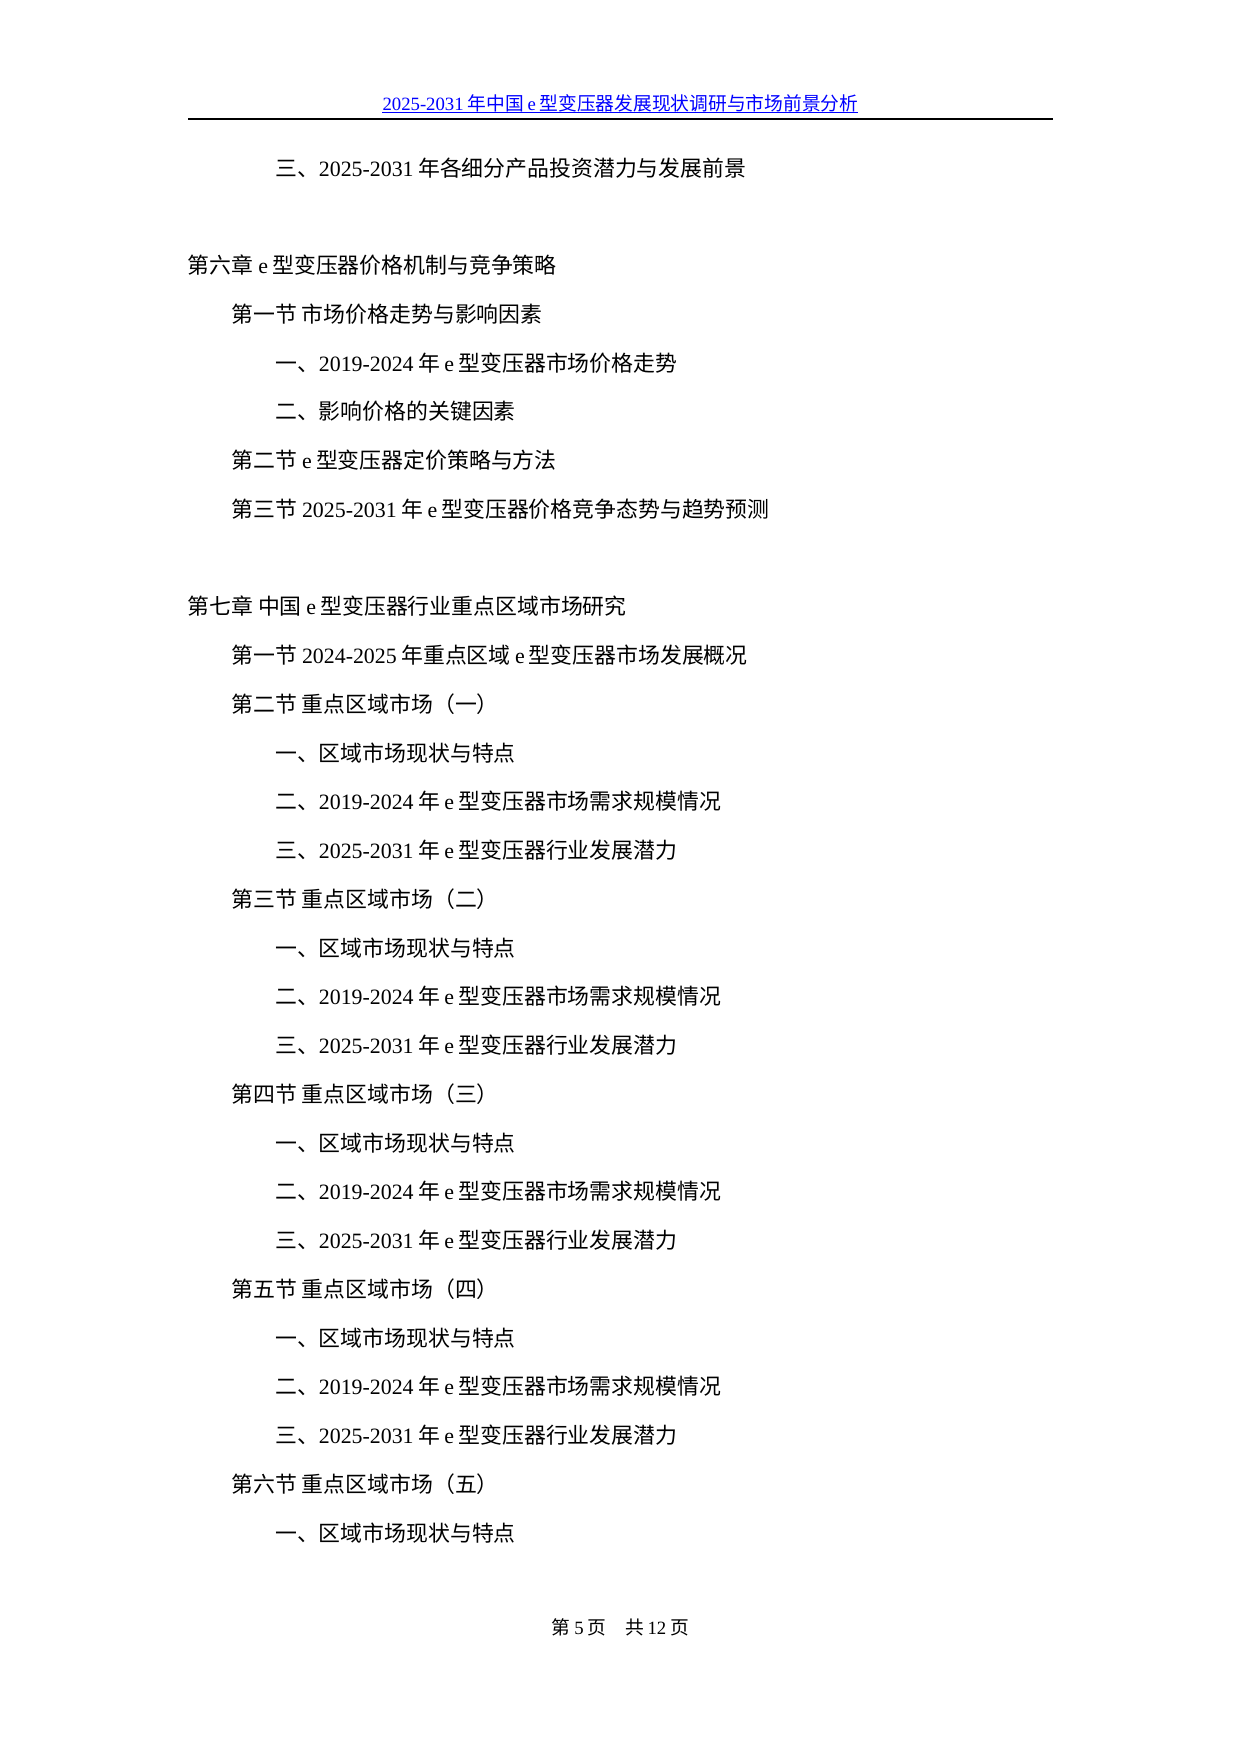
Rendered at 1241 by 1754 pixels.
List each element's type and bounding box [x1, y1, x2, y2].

text [187, 150, 1053, 1548]
